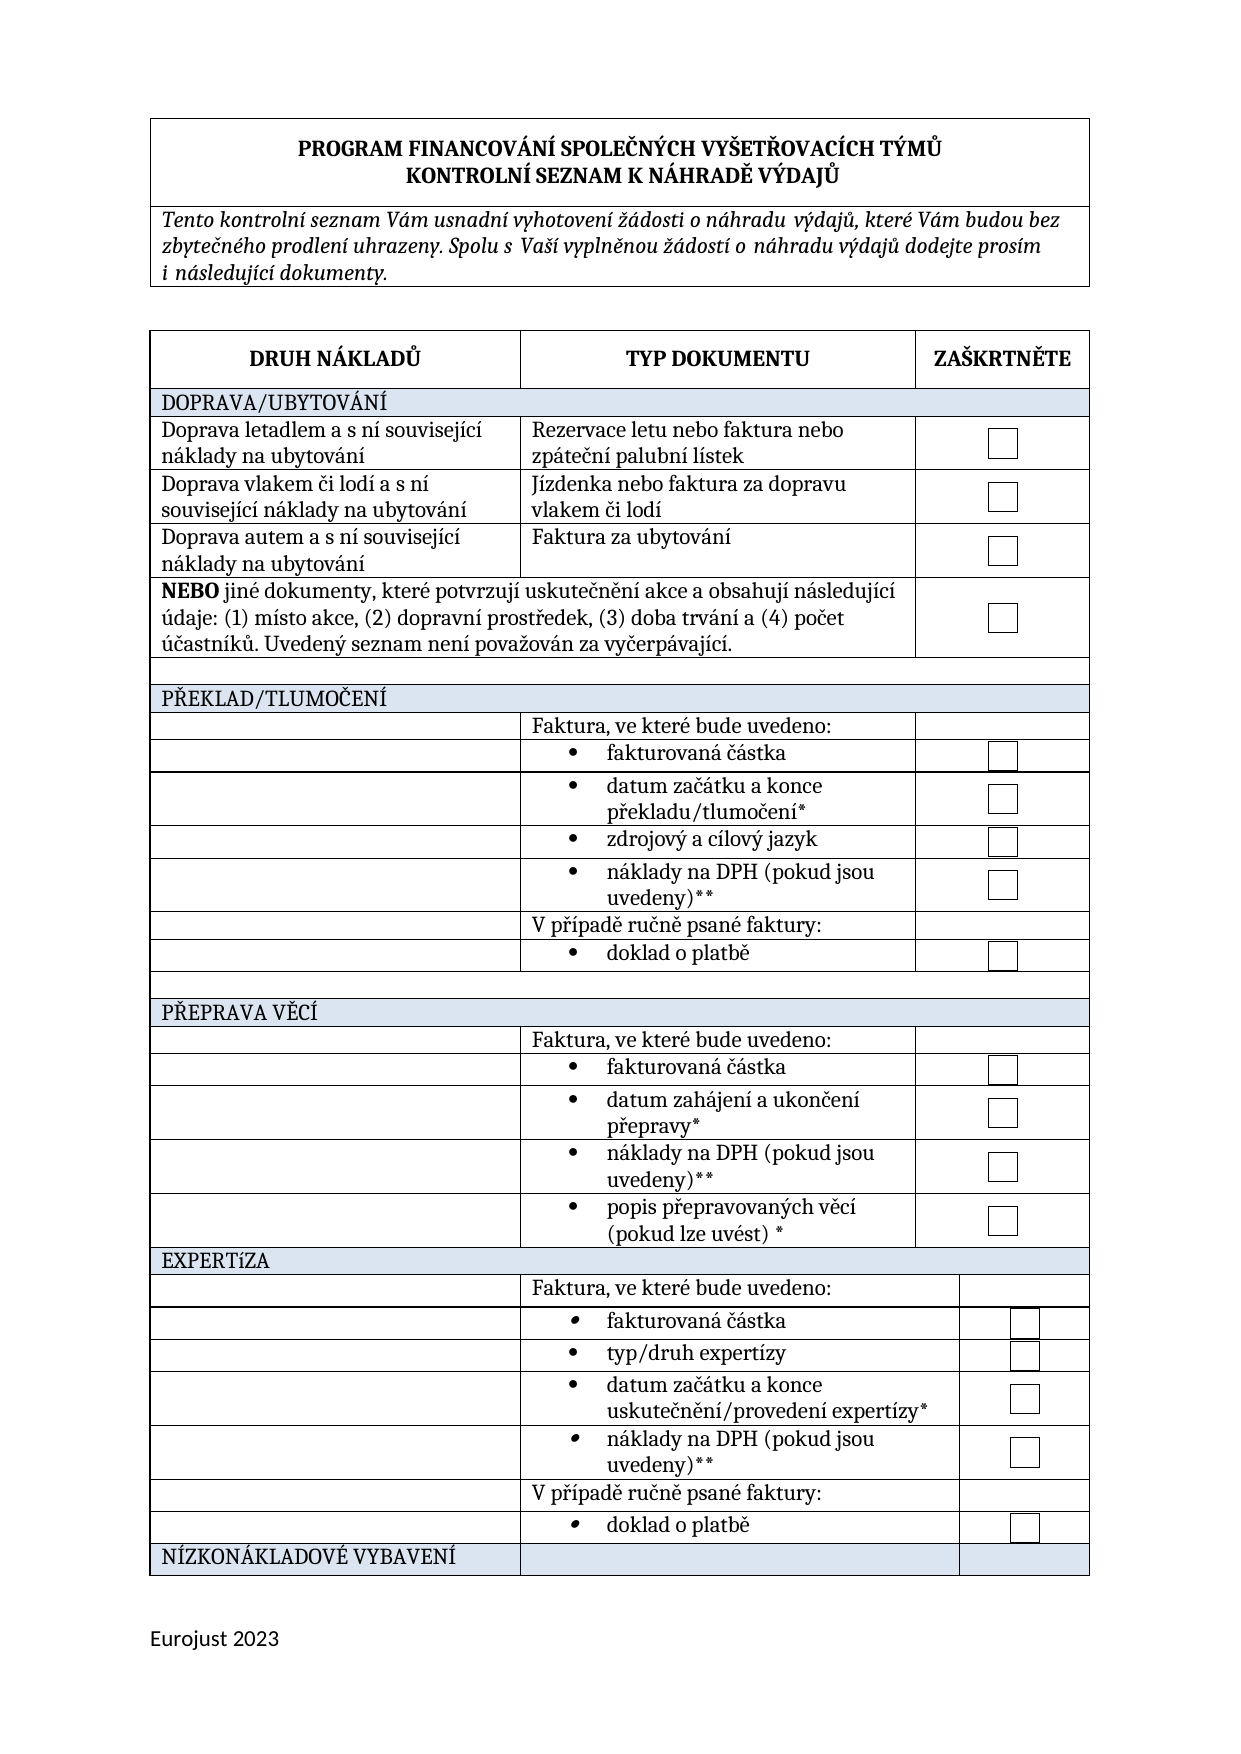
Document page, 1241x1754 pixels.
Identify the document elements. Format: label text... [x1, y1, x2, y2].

table_cell zdrojový a cílový jazyk [521, 826, 915, 857]
table_cell přeprava věcí [151, 999, 1089, 1026]
table_cell [916, 912, 1089, 939]
table_header Typ dokumentu [521, 331, 915, 388]
table_cell Faktura, ve které bude uvedeno: [521, 713, 915, 739]
table_cell [151, 1512, 520, 1543]
table_cell [151, 859, 520, 911]
table_cell doklad o platbě [521, 940, 915, 971]
table_cell [151, 658, 1089, 684]
table_cell datum začátku a konce překladu/tlumočení* [521, 773, 915, 825]
table_cell [916, 524, 1089, 577]
table_cell Překlad/tlumočení [151, 685, 1089, 712]
table_cell [151, 1426, 520, 1478]
table_cell [151, 1054, 520, 1085]
table_cell [916, 859, 1089, 911]
table_cell Tento kontrolní seznam Vám usnadní vyhotovení žádosti o náhradu výdajů, které Vám budou bez zbytečného prodlení uhrazeny. Spolu s Vaší vyplněnou žádostí o náhradu výdajů dodejte prosím i následující dokumenty. [151, 207, 1089, 286]
table_cell doklad o platbě [521, 1512, 959, 1543]
table_cell typ/druh expertízy [521, 1340, 959, 1371]
table_cell [916, 773, 1089, 825]
table_cell [151, 1275, 520, 1306]
table_cell [151, 713, 520, 739]
table_cell [916, 417, 1089, 469]
table_cell [960, 1544, 1089, 1575]
table_cell [960, 1308, 1010, 1339]
table_cell náklady na DPH (pokud jsou uvedeny)** [521, 1426, 959, 1478]
table_cell datum zahájení a ukončení přepravy* [521, 1086, 915, 1139]
table_cell [151, 940, 520, 971]
table_cell [916, 740, 1089, 771]
table_cell [916, 1027, 1089, 1053]
table_cell doprava/ubytování [151, 389, 1089, 416]
table_cell Faktura, ve které bude uvedeno: [521, 1275, 959, 1306]
table_header Program financování společných vyšetřovacích týmů kontrolní seznam k náhradě výdajů [151, 119, 1089, 206]
table_cell fakturovaná částka [521, 740, 915, 771]
table_cell [960, 1512, 1089, 1543]
table_cell Rezervace letu nebo faktura nebo zpáteční palubní lístek [521, 417, 915, 469]
table_cell [151, 1140, 520, 1193]
table_cell [916, 826, 1089, 857]
table_cell Jízdenka nebo faktura za dopravu vlakem či lodí [521, 470, 915, 523]
table_cell [916, 713, 1089, 739]
table_cell Doprava autem a s ní související náklady na ubytování [151, 524, 520, 577]
table_cell [151, 1480, 520, 1511]
table_cell [151, 1308, 520, 1339]
table_cell [960, 1480, 1089, 1511]
table_cell Doprava letadlem a s ní související náklady na ubytování [151, 417, 520, 469]
table_cell [960, 1340, 1089, 1371]
table_cell [151, 1194, 520, 1247]
table_cell [916, 940, 1089, 971]
table_cell NÍZKONÁKLADOVÉ VYBAVENÍ [151, 1544, 520, 1575]
table_cell [960, 1372, 1089, 1425]
table_header druh nákladů [151, 331, 520, 388]
table_cell Faktura za ubytování [521, 524, 915, 577]
table_cell náklady na DPH (pokud jsou uvedeny)** [521, 859, 915, 911]
table_cell NEBO jiné dokumenty, které potvrzují uskutečnění akce a obsahují následující údaje: (1) místo akce, (2) dopravní prostředek, (3) doba trvání a (4) počet účastníků. Uvedený seznam není považován za vyčerpávající. [151, 578, 915, 657]
table_cell [151, 1086, 520, 1139]
table_cell [151, 972, 1089, 998]
table_cell [151, 1340, 520, 1371]
table_cell [916, 578, 1089, 657]
table_cell náklady na DPH (pokud jsou uvedeny)** [521, 1140, 915, 1193]
table_cell popis přepravovaných věcí (pokud lze uvést) * [521, 1194, 915, 1247]
table_cell [151, 773, 520, 825]
table_cell [916, 1194, 1089, 1247]
table_cell [521, 1544, 959, 1575]
table_cell [1040, 1308, 1089, 1339]
table_cell [960, 1426, 1089, 1478]
table_cell fakturovaná částka [521, 1308, 959, 1339]
table_cell [960, 1275, 1089, 1306]
table_cell [151, 1027, 520, 1053]
table_cell [916, 470, 1089, 523]
table_cell [151, 826, 520, 857]
table_cell EXPERTíZA [151, 1248, 1089, 1274]
table_cell datum začátku a konce uskutečnění/provedení expertízy* [521, 1372, 959, 1425]
table_cell [151, 912, 520, 939]
table_cell [916, 1140, 1089, 1193]
table_header zaškrtněte [916, 331, 1089, 388]
table_cell V případě ručně psané faktury: [521, 1480, 959, 1511]
table_cell Faktura, ve které bude uvedeno: [521, 1027, 915, 1053]
table_cell [151, 740, 520, 771]
table_cell [916, 1054, 1089, 1085]
table_cell fakturovaná částka [521, 1054, 915, 1085]
table_cell [916, 1086, 1089, 1139]
table_cell [151, 1372, 520, 1425]
table_cell V případě ručně psané faktury: [521, 912, 915, 939]
table_cell Doprava vlakem či lodí a s ní související náklady na ubytování [151, 470, 520, 523]
table_cell [1011, 1309, 1039, 1338]
